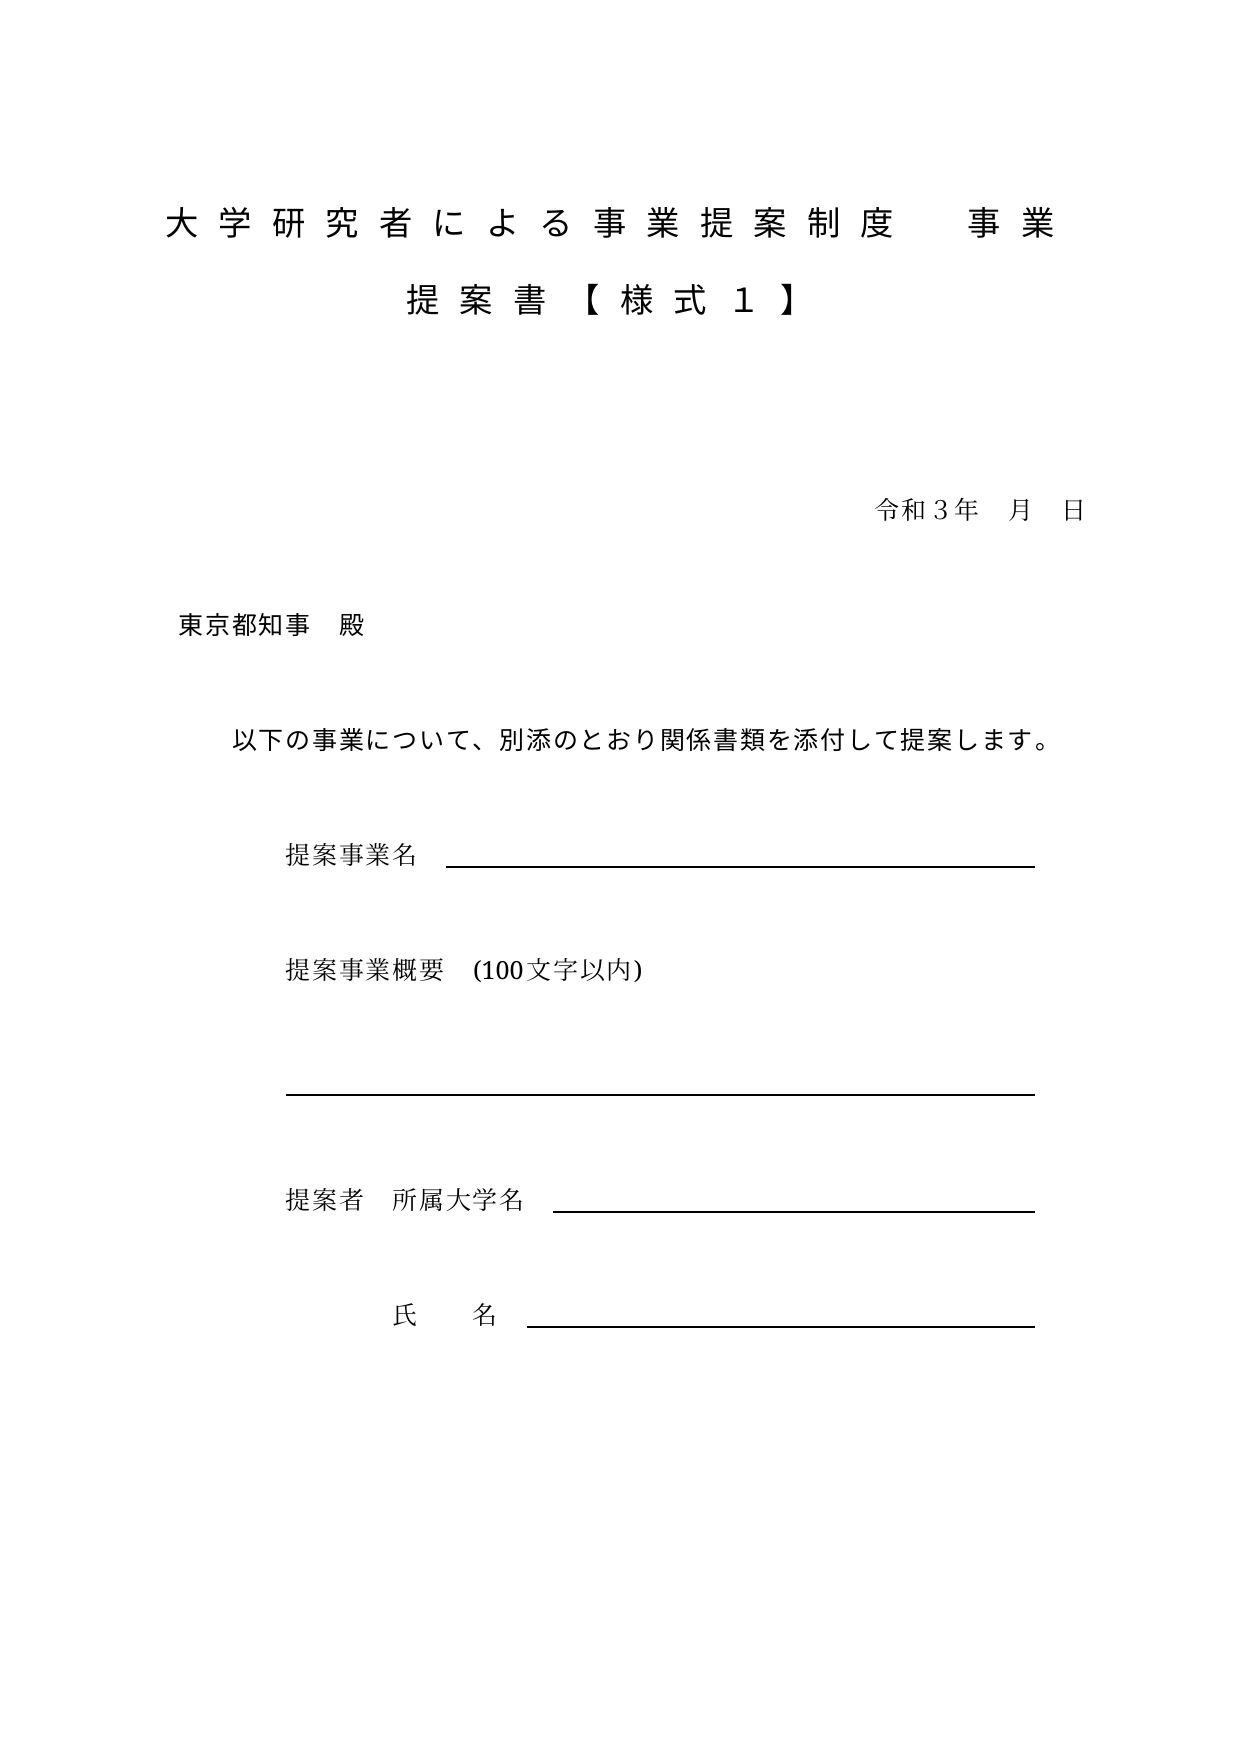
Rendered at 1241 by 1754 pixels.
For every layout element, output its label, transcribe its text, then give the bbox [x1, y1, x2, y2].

text 提案事業名 [152, 834, 1045, 872]
subtitle 大学研究者による事業提案制度 事業提案書【様式１】 [152, 182, 1088, 336]
text 氏 名 [152, 1294, 1045, 1332]
text 提案事業概要 (100文字以内) [152, 949, 1045, 987]
text 東京都知事 殿 [152, 604, 1045, 642]
text 提案者 所属大学名 [152, 1179, 1045, 1217]
text 以下の事業について、別添のとおり関係書類を添付して提案します。 [152, 719, 1045, 757]
text 令和３年 月 日 [152, 489, 1088, 527]
